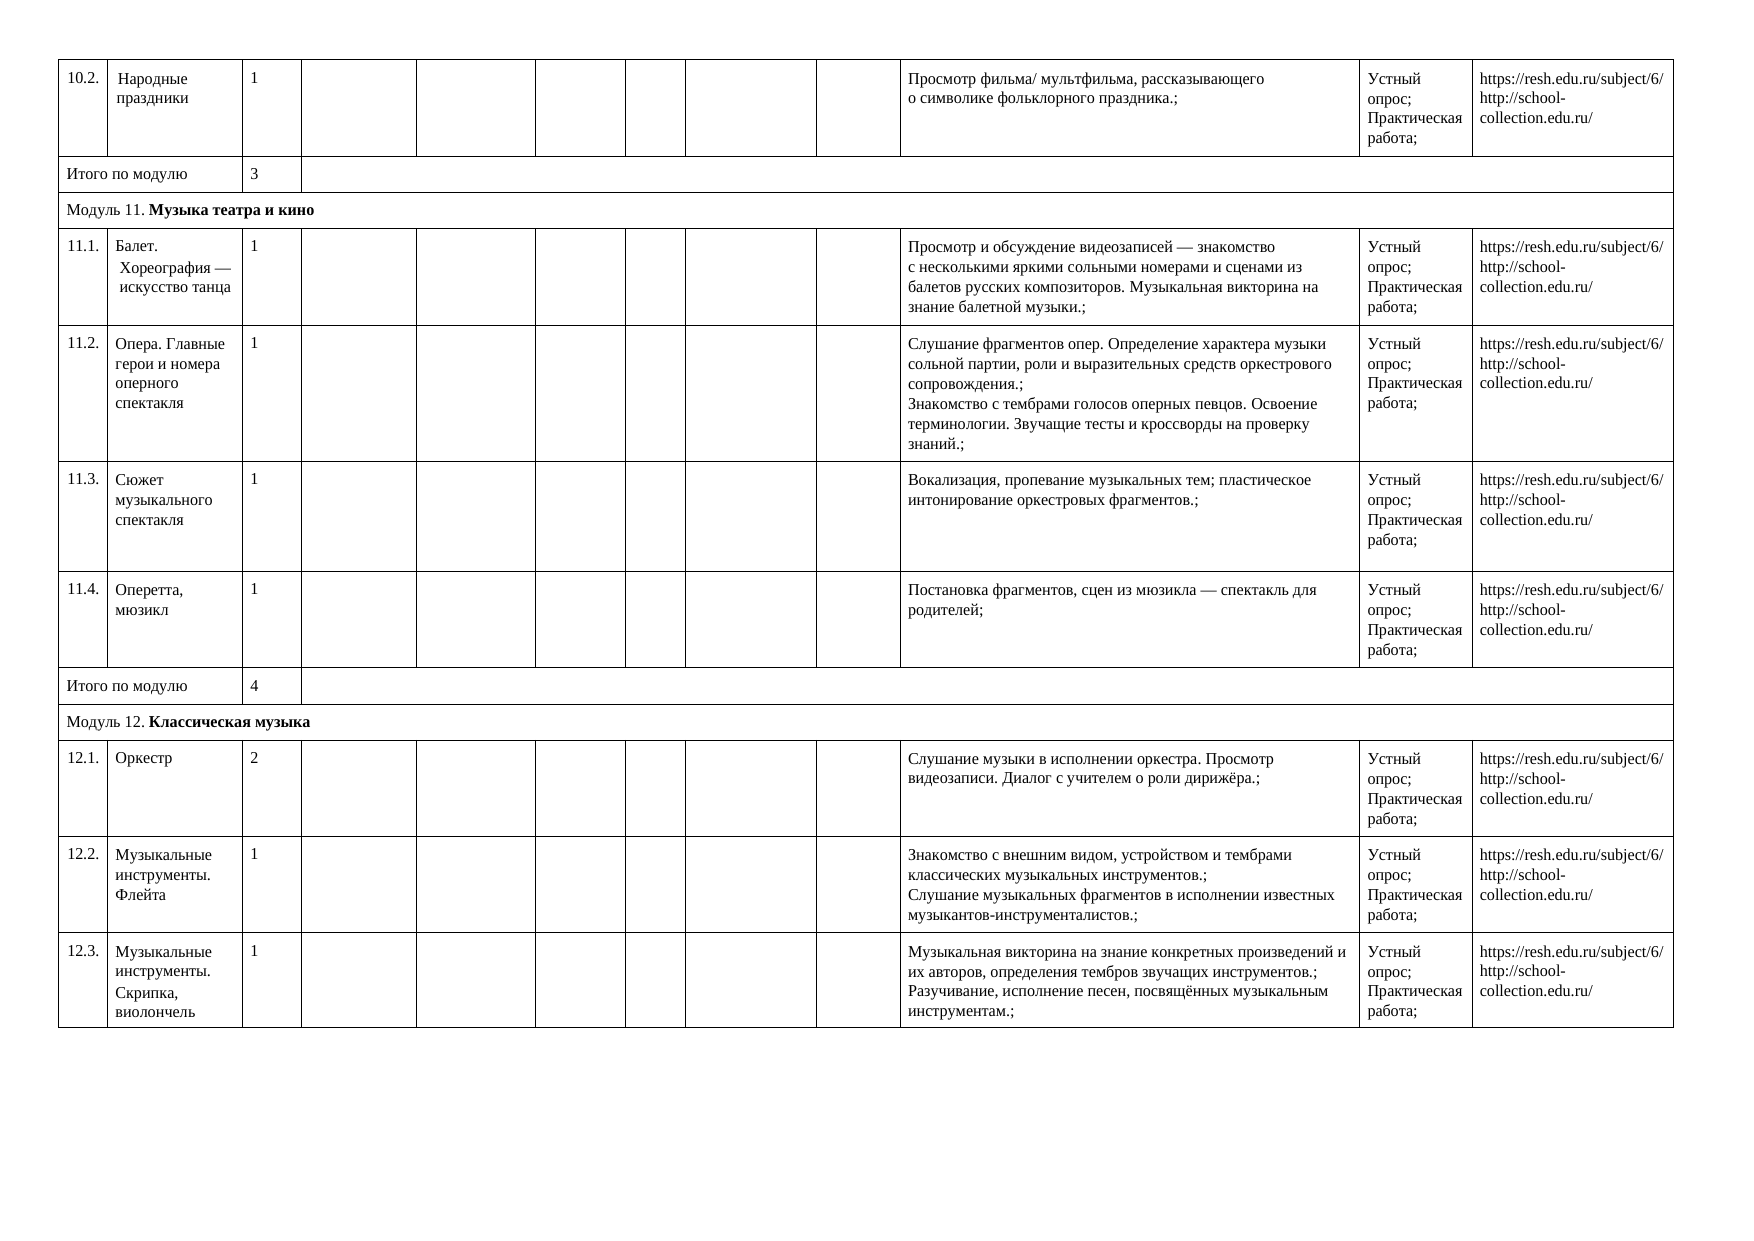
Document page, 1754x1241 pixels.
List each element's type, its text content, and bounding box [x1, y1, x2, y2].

table_cell 1 [243, 572, 301, 667]
table_cell 12.3. [59, 933, 107, 1027]
table_cell [302, 462, 416, 571]
table_cell 1 [243, 462, 301, 571]
table_cell [626, 326, 685, 461]
table_cell 12.1. [59, 741, 107, 836]
table_cell [817, 572, 900, 667]
table_cell [817, 837, 900, 932]
table_cell [626, 741, 685, 836]
table_cell [302, 326, 416, 461]
table_cell Опера. Главные герои и номера оперного спектакля [108, 326, 242, 461]
table_cell [302, 933, 416, 1027]
table_cell [686, 933, 816, 1027]
table_cell [302, 668, 1673, 703]
table_cell 1 [243, 229, 301, 324]
table_header [626, 60, 685, 156]
table_cell [536, 837, 625, 932]
table_cell 2 [243, 741, 301, 836]
table_header [686, 60, 816, 156]
table_cell Итого по модулю [59, 157, 242, 192]
table_cell [817, 229, 900, 324]
table_header 10.2. [59, 60, 107, 156]
table_cell https://resh.edu.ru/subject/6/ http://school- collection.edu.ru/ [1473, 933, 1673, 1027]
table_cell https://resh.edu.ru/subject/6/ http://school- collection.edu.ru/ [1473, 462, 1673, 571]
table_cell Оркестр [108, 741, 242, 836]
table_cell [302, 741, 416, 836]
table_cell [417, 837, 535, 932]
table_cell 3 [243, 157, 301, 192]
table_cell 1 [243, 837, 301, 932]
table_cell Сюжет музыкального спектакля [108, 462, 242, 571]
table_cell Постановка фрагментов, сцен из мюзикла — спектакль для родителей; [901, 572, 1359, 667]
table_cell [626, 933, 685, 1027]
table_cell Слушание музыки в исполнении оркестра. Просмотр видеозаписи. Диалог с учителем о роли дирижёра.; [901, 741, 1359, 836]
table_cell Модуль 12. Классическая музыка [59, 705, 1673, 740]
table_header [817, 60, 900, 156]
table_cell 11.3. [59, 462, 107, 571]
table_cell [302, 157, 1673, 192]
table_cell Устный опрос; Практическая работа; [1360, 229, 1472, 324]
table_header Народные праздники [108, 60, 242, 156]
table_cell 11.4. [59, 572, 107, 667]
table_cell 1 [243, 326, 301, 461]
table_cell [626, 837, 685, 932]
table_cell [686, 837, 816, 932]
table_cell 11.1. [59, 229, 107, 324]
table_cell [626, 462, 685, 571]
table_cell [417, 326, 535, 461]
table_cell Устный опрос; Практическая работа; [1360, 462, 1472, 571]
table_cell https://resh.edu.ru/subject/6/ http://school- collection.edu.ru/ [1473, 837, 1673, 932]
table_cell Оперетта, мюзикл [108, 572, 242, 667]
table_cell [817, 741, 900, 836]
table_cell [686, 462, 816, 571]
table_cell [686, 229, 816, 324]
table_cell https://resh.edu.ru/subject/6/ http://school- collection.edu.ru/ [1473, 326, 1673, 461]
table_cell [536, 462, 625, 571]
table_cell [536, 326, 625, 461]
table_cell https://resh.edu.ru/subject/6/ http://school- collection.edu.ru/ [1473, 572, 1673, 667]
table_cell 4 [243, 668, 301, 703]
table_cell Знакомство с внешним видом, устройством и тембрами классических музыкальных инструментов.; Слушание музыкальных фрагментов в исполнении известных музыкантов-инструменталистов.; [901, 837, 1359, 932]
table_cell Музыкальные инструменты. Скрипка, виолончель [108, 933, 242, 1027]
table_cell https://resh.edu.ru/subject/6/ http://school- collection.edu.ru/ [1473, 229, 1673, 324]
table_cell Просмотр и обсуждение видеозаписей — знакомство с несколькими яркими сольными номерами и сценами из балетов русских композиторов. Музыкальная викторина на знание балетной музыки.; [901, 229, 1359, 324]
table_header [417, 60, 535, 156]
table_cell Балет. Хореография —искусство танца [108, 229, 242, 324]
table_cell [817, 462, 900, 571]
table_cell [536, 933, 625, 1027]
table_cell [536, 229, 625, 324]
table_cell [626, 572, 685, 667]
table_cell [417, 933, 535, 1027]
table_cell [417, 229, 535, 324]
table_cell Музыкальная викторина на знание конкретных произведений и их авторов, определения тембров звучащих инструментов.; Разучивание, исполнение песен, посвящённых музыкальным инструментам.; [901, 933, 1359, 1027]
table_cell [302, 837, 416, 932]
table_cell [686, 572, 816, 667]
table_header https://resh.edu.ru/subject/6/ http://school- collection.edu.ru/ [1473, 60, 1673, 156]
table_cell [686, 326, 816, 461]
table_cell Слушание фрагментов опер. Определение характера музыки сольной партии, роли и выразительных средств оркестрового сопровождения.; Знакомство с тембрами голосов оперных певцов. Освоение терминологии. Звучащие тесты и кроссворды на проверку знаний.; [901, 326, 1359, 461]
table_cell [686, 741, 816, 836]
table_header Устный опрос; Практическая работа; [1360, 60, 1472, 156]
table_cell Устный опрос; Практическая работа; [1360, 837, 1472, 932]
table_cell 12.2. [59, 837, 107, 932]
table_cell Устный опрос; Практическая работа; [1360, 933, 1472, 1027]
table_cell https://resh.edu.ru/subject/6/ http://school- collection.edu.ru/ [1473, 741, 1673, 836]
table_cell Итого по модулю [59, 668, 242, 703]
table_cell [817, 933, 900, 1027]
table_cell [536, 741, 625, 836]
table_cell [626, 229, 685, 324]
table_cell Модуль 11. Музыка театра и кино [59, 193, 1673, 228]
table_cell Вокализация, пропевание музыкальных тем; пластическое интонирование оркестровых фрагментов.; [901, 462, 1359, 571]
table_cell Устный опрос; Практическая работа; [1360, 741, 1472, 836]
table_cell 11.2. [59, 326, 107, 461]
table_cell Устный опрос; Практическая работа; [1360, 572, 1472, 667]
table_cell [417, 572, 535, 667]
table_cell Музыкальные инструменты. Флейта [108, 837, 242, 932]
table_header [302, 60, 416, 156]
table_cell 1 [243, 933, 301, 1027]
table_header Просмотр фильма/ мультфильма, рассказывающего о символике фольклорного праздника.; [901, 60, 1359, 156]
table_cell [302, 572, 416, 667]
table_cell Устный опрос; Практическая работа; [1360, 326, 1472, 461]
table_header [536, 60, 625, 156]
table_cell [536, 572, 625, 667]
table_cell [302, 229, 416, 324]
table_cell [817, 326, 900, 461]
table_cell [417, 741, 535, 836]
table_cell [417, 462, 535, 571]
table_header 1 [243, 60, 301, 156]
